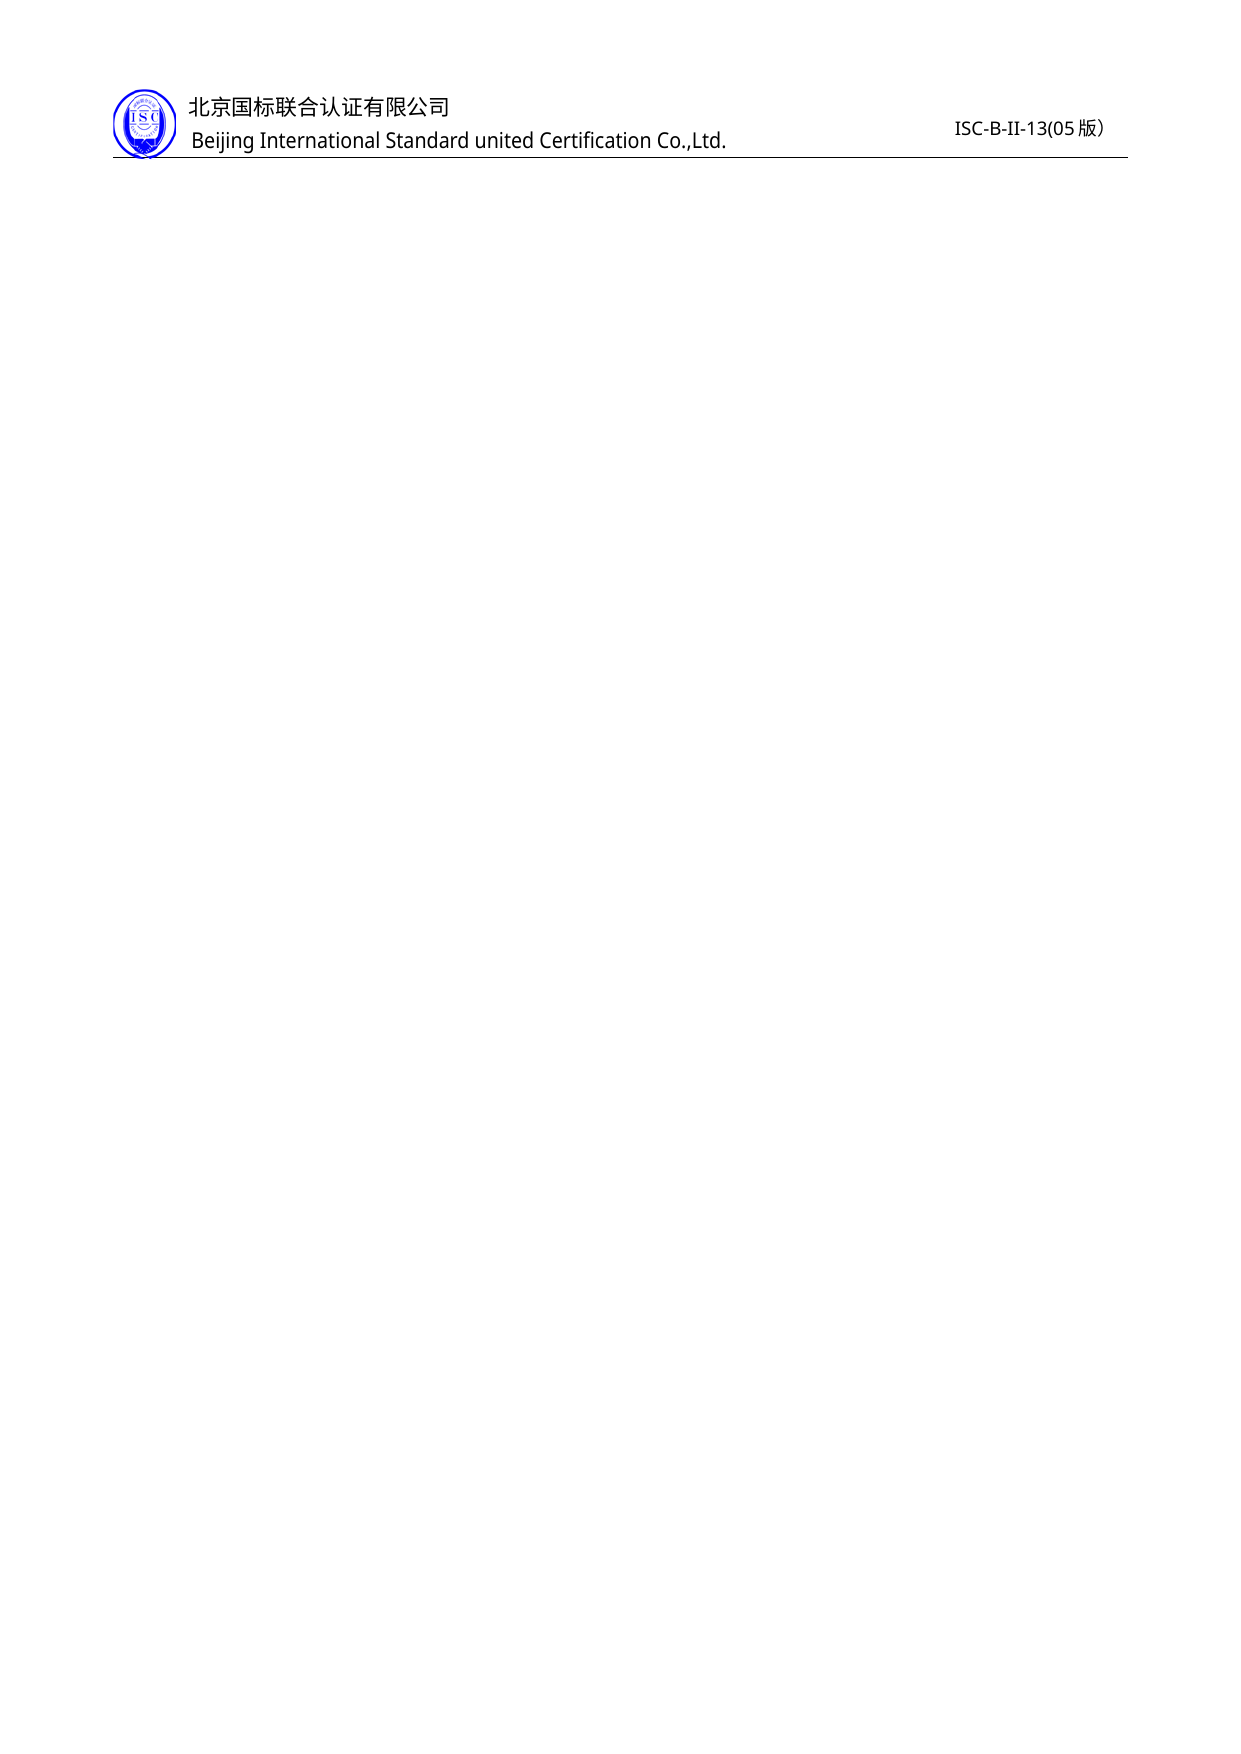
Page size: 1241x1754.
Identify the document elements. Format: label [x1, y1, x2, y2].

picture [112, 89, 176, 158]
